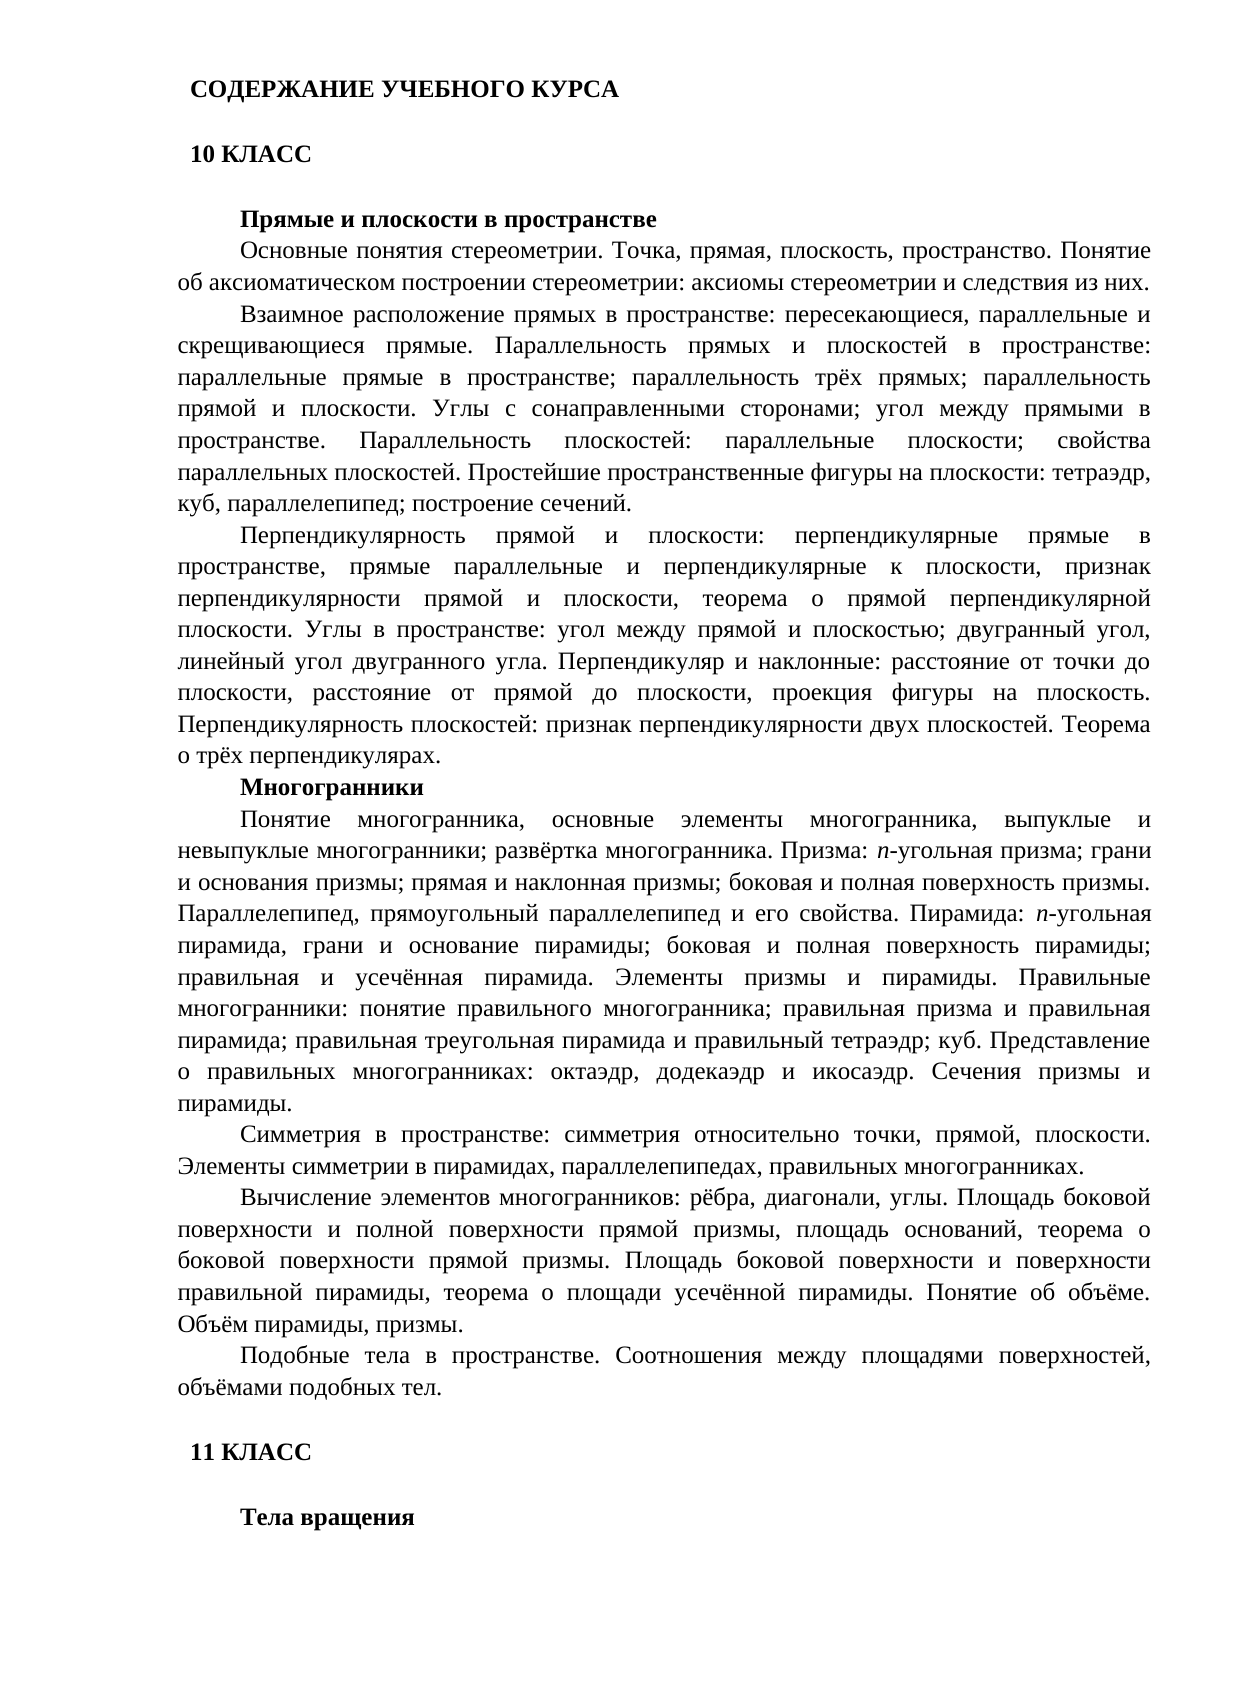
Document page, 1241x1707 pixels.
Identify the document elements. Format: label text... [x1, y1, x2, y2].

text Основные понятия стереометрии. Точка, прямая, плоскость, пространство. Понятие об аксиоматическом построении стереометрии: аксиомы стереометрии и следствия из них. [177, 236, 1152, 296]
text СОДЕРЖАНИЕ УЧЕБНОГО КУРСА [190, 74, 1152, 103]
text Симметрия в пространстве: симметрия относительно точки, прямой, плоскости. Элементы симметрии в пирамидах, параллелепипедах, правильных многогранниках. [177, 1119, 1152, 1180]
text Перпендикулярность прямой и плоскости: перпендикулярные прямые в пространстве, прямые параллельные и перпендикулярные к плоскости, признак перпендикулярности прямой и плоскости, теорема о прямой перпендикулярной плоскости. Углы в пространстве: угол между прямой и плоскостью; двугранный угол, линейный угол двугранного угла. Перпендикуляр и наклонные: расстояние от точки до плоскости, расстояние от прямой до плоскости, проекция фигуры на плоскость. Перпендикулярность плоскостей: признак перпендикулярности двух плоскостей. Теорема о трёх перпендикулярах. [177, 520, 1152, 769]
text Подобные тела в пространстве. Соотношения между площадями поверхностей, объёмами подобных тел. [177, 1340, 1152, 1401]
text Тела вращения [177, 1502, 1152, 1531]
text Понятие многогранника, основные элементы многогранника, выпуклые и невыпуклые многогранники; развёртка многогранника. Призма: n-угольная призма; грани и основания призмы; прямая и наклонная призмы; боковая и полная поверхность призмы. Параллелепипед, прямоугольный параллелепипед и его свойства. Пирамида: n-угольная пирамида, грани и основание пирамиды; боковая и полная поверхность пирамиды; правильная и усечённая пирамида. Элементы призмы и пирамиды. Правильные многогранники: понятие правильного многогранника; правильная призма и правильная пирамида; правильная треугольная пирамида и правильный тетраэдр; куб. Представление о правильных многогранниках: октаэдр, додекаэдр и икосаэдр. Сечения призмы и пирамиды. [177, 804, 1152, 1117]
text Прямые и плоскости в пространстве [177, 204, 1152, 233]
text 11 КЛАСС [190, 1437, 1152, 1466]
text Вычисление элементов многогранников: рёбра, диагонали, углы. Площадь боковой поверхности и полной поверхности прямой призмы, площадь оснований, теорема о боковой поверхности прямой призмы. Площадь боковой поверхности и поверхности правильной пирамиды, теорема о площади усечённой пирамиды. Понятие об объёме. Объём пирамиды, призмы. [177, 1182, 1152, 1337]
text Взаимное расположение прямых в пространстве: пересекающиеся, параллельные и скрещивающиеся прямые. Параллельность прямых и плоскостей в пространстве: параллельные прямые в пространстве; параллельность трёх прямых; параллельность прямой и плоскости. Углы с сонаправленными сторонами; угол между прямыми в пространстве. Параллельность плоскостей: параллельные плоскости; свойства параллельных плоскостей. Простейшие пространственные фигуры на плоскости: тетраэдр, куб, параллелепипед; построение сечений. [177, 299, 1152, 517]
text 10 КЛАСС [190, 139, 1152, 168]
text Многогранники [177, 772, 1152, 801]
